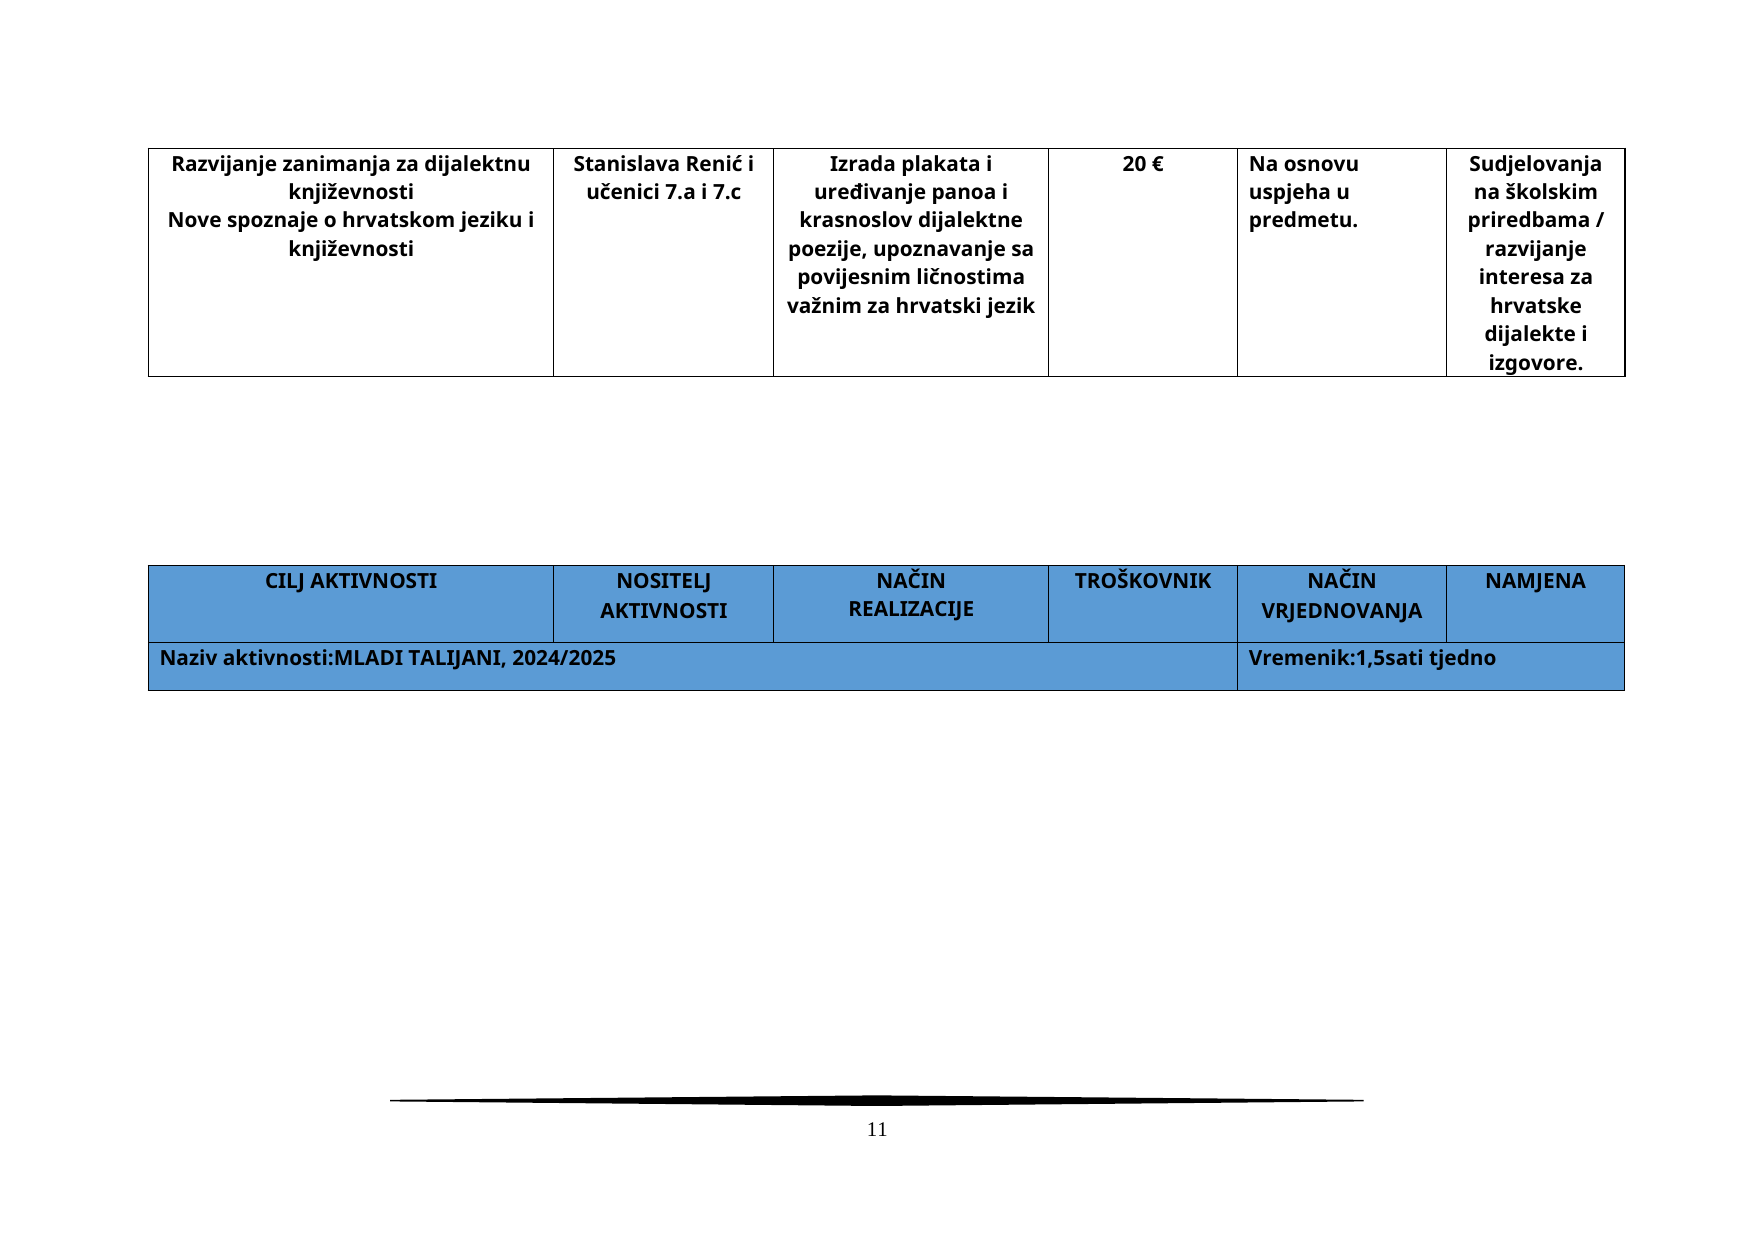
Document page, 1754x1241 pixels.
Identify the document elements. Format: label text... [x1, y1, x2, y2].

table_cell Izrada plakata i uređivanje panoa i krasnoslov dijalektne poezije, upoznavanje sa povijesnim ličnostima važnim za hrvatski jezik [774, 149, 1048, 376]
table_header NAMJENA [1447, 566, 1624, 642]
table_header NAČIN VRJEDNOVANJA [1238, 566, 1446, 642]
table_cell Razvijanje zanimanja za dijalektnu književnosti Nove spoznaje o hrvatskom jeziku i književnosti [149, 149, 553, 376]
table_cell 20 € [1049, 149, 1237, 376]
table_cell Stanislava Renić i učenici 7.a i 7.c [554, 149, 773, 376]
table_header NOSITELJ AKTIVNOSTI [554, 566, 773, 642]
table_cell Naziv aktivnosti:MLADI TALIJANI, 2024/2025 [149, 643, 1237, 690]
table_header CILJ AKTIVNOSTI [149, 566, 553, 642]
table_header TROŠKOVNIK [1049, 566, 1237, 642]
table_cell Vremenik:1,5sati tjedno [1238, 643, 1624, 690]
table_cell Na osnovu uspjeha u predmetu. [1238, 149, 1446, 376]
table_cell Sudjelovanja na školskim priredbama / razvijanje interesa za hrvatske dijalekte i izgovore. [1447, 149, 1624, 376]
table_header NAČIN REALIZACIJE [774, 566, 1048, 642]
